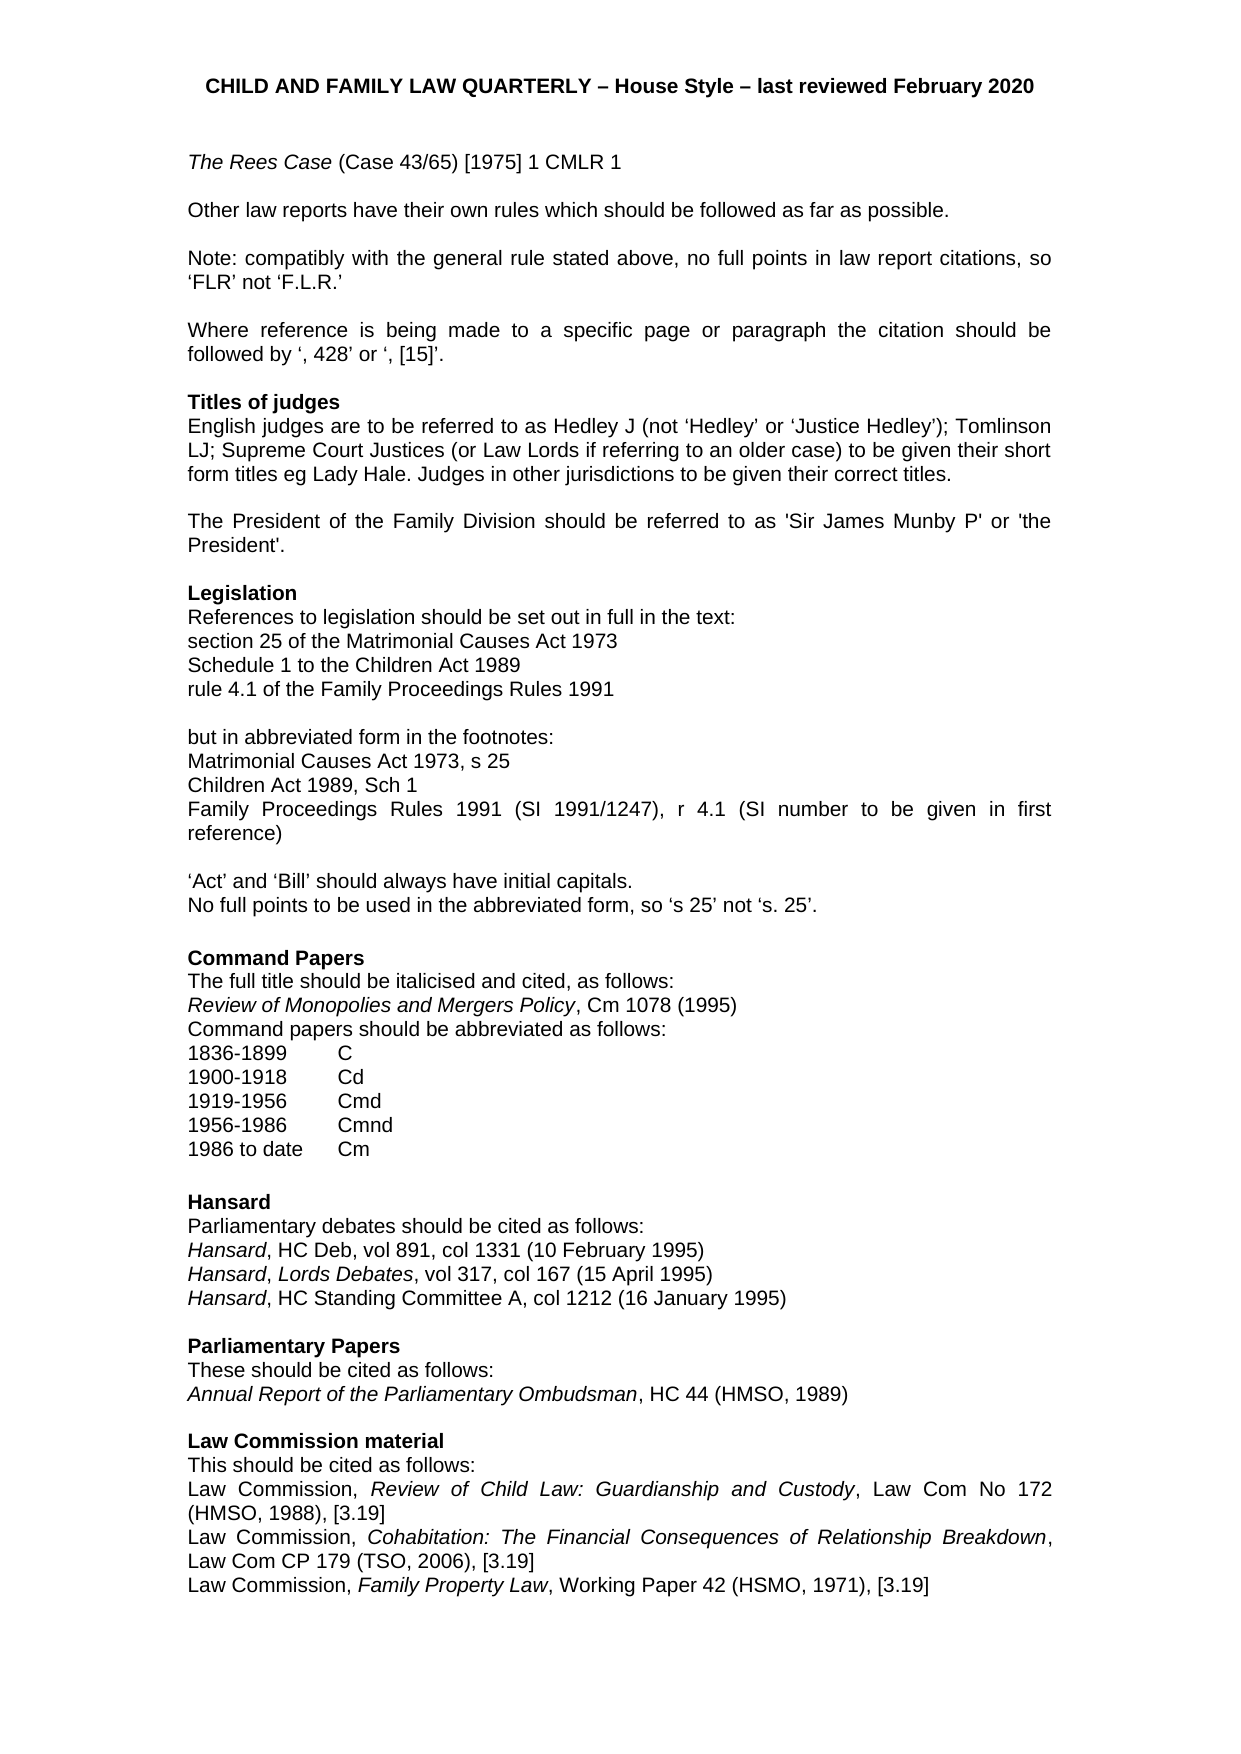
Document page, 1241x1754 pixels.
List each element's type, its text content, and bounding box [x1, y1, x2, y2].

text Law Commission, Family Property Law, Working Paper 42 (HSMO, 1971), [3.19] [187, 1573, 1053, 1597]
text 1986 to date Cm [187, 1137, 1053, 1161]
text rule 4.1 of the Family Proceedings Rules 1991 [187, 677, 1053, 701]
text Matrimonial Causes Act 1973, s 25 [187, 749, 1053, 773]
text Law Commission, Review of Child Law: Guardianship and Custody, Law Com No 172 (HMSO, 1988), [3.19] [187, 1477, 1053, 1525]
text These should be cited as follows: [187, 1357, 1053, 1381]
text Children Act 1989, Sch 1 [187, 773, 1053, 797]
text The President of the Family Division should be referred to as 'Sir James Munby P' or 'the President'. [187, 509, 1053, 557]
text 1900-1918 Cd [187, 1065, 1053, 1089]
text Parliamentary debates should be cited as follows: [187, 1214, 1053, 1238]
text Review of Monopolies and Mergers Policy, Cm 1078 (1995) [187, 993, 1053, 1017]
text Titles of judges [187, 389, 1053, 413]
text Parliamentary Papers [187, 1333, 1053, 1357]
text Other law reports have their own rules which should be followed as far as possible. [187, 198, 1053, 222]
text Law Commission, Cohabitation: The Financial Consequences of Relationship Breakdown, Law Com CP 179 (TSO, 2006), [3.19] [187, 1525, 1053, 1573]
text ‘Act’ and ‘Bill’ should always have initial capitals. [187, 869, 1053, 893]
text 1919-1956 Cmd [187, 1089, 1053, 1113]
text The Rees Case (Case 43/65) [1975] 1 CMLR 1 [187, 150, 1053, 174]
text Command Papers [187, 945, 1053, 969]
text Family Proceedings Rules 1991 (SI 1991/1247), r 4.1 (SI number to be given in first reference) [187, 797, 1053, 845]
text Hansard [187, 1190, 1053, 1214]
text Hansard, HC Deb, vol 891, col 1331 (10 February 1995) [187, 1238, 1053, 1262]
text Hansard, HC Standing Committee A, col 1212 (16 January 1995) [187, 1286, 1053, 1309]
text 1836-1899 C [187, 1041, 1053, 1065]
text The full title should be italicised and cited, as follows: [187, 969, 1053, 993]
text Annual Report of the Parliamentary Ombudsman, HC 44 (HMSO, 1989) [187, 1381, 1053, 1405]
text Hansard, Lords Debates, vol 317, col 167 (15 April 1995) [187, 1262, 1053, 1286]
text but in abbreviated form in the footnotes: [187, 725, 1053, 749]
text Schedule 1 to the Children Act 1989 [187, 653, 1053, 677]
text 1956-1986 Cmnd [187, 1113, 1053, 1137]
text This should be cited as follows: [187, 1453, 1053, 1477]
text Note: compatibly with the general rule stated above, no full points in law report citations, so ‘FLR’ not ‘F.L.R.’ [187, 246, 1053, 294]
text Law Commission material [187, 1429, 1053, 1453]
text English judges are to be referred to as Hedley J (not ‘Hedley’ or ‘Justice Hedley’); Tomlinson LJ; Supreme Court Justices (or Law Lords if referring to an older case) to be given their short form titles eg Lady Hale. Judges in other jurisdictions to be given their correct titles. [187, 413, 1053, 485]
text section 25 of the Matrimonial Causes Act 1973 [187, 629, 1053, 653]
text References to legislation should be set out in full in the text: [187, 605, 1053, 629]
text Legislation [187, 581, 1053, 605]
text No full points to be used in the abbreviated form, so ‘s 25’ not ‘s. 25’. [187, 893, 1053, 917]
text Where reference is being made to a specific page or paragraph the citation should be followed by ‘, 428’ or ‘, [15]’. [187, 318, 1053, 366]
text Command papers should be abbreviated as follows: [187, 1017, 1053, 1041]
